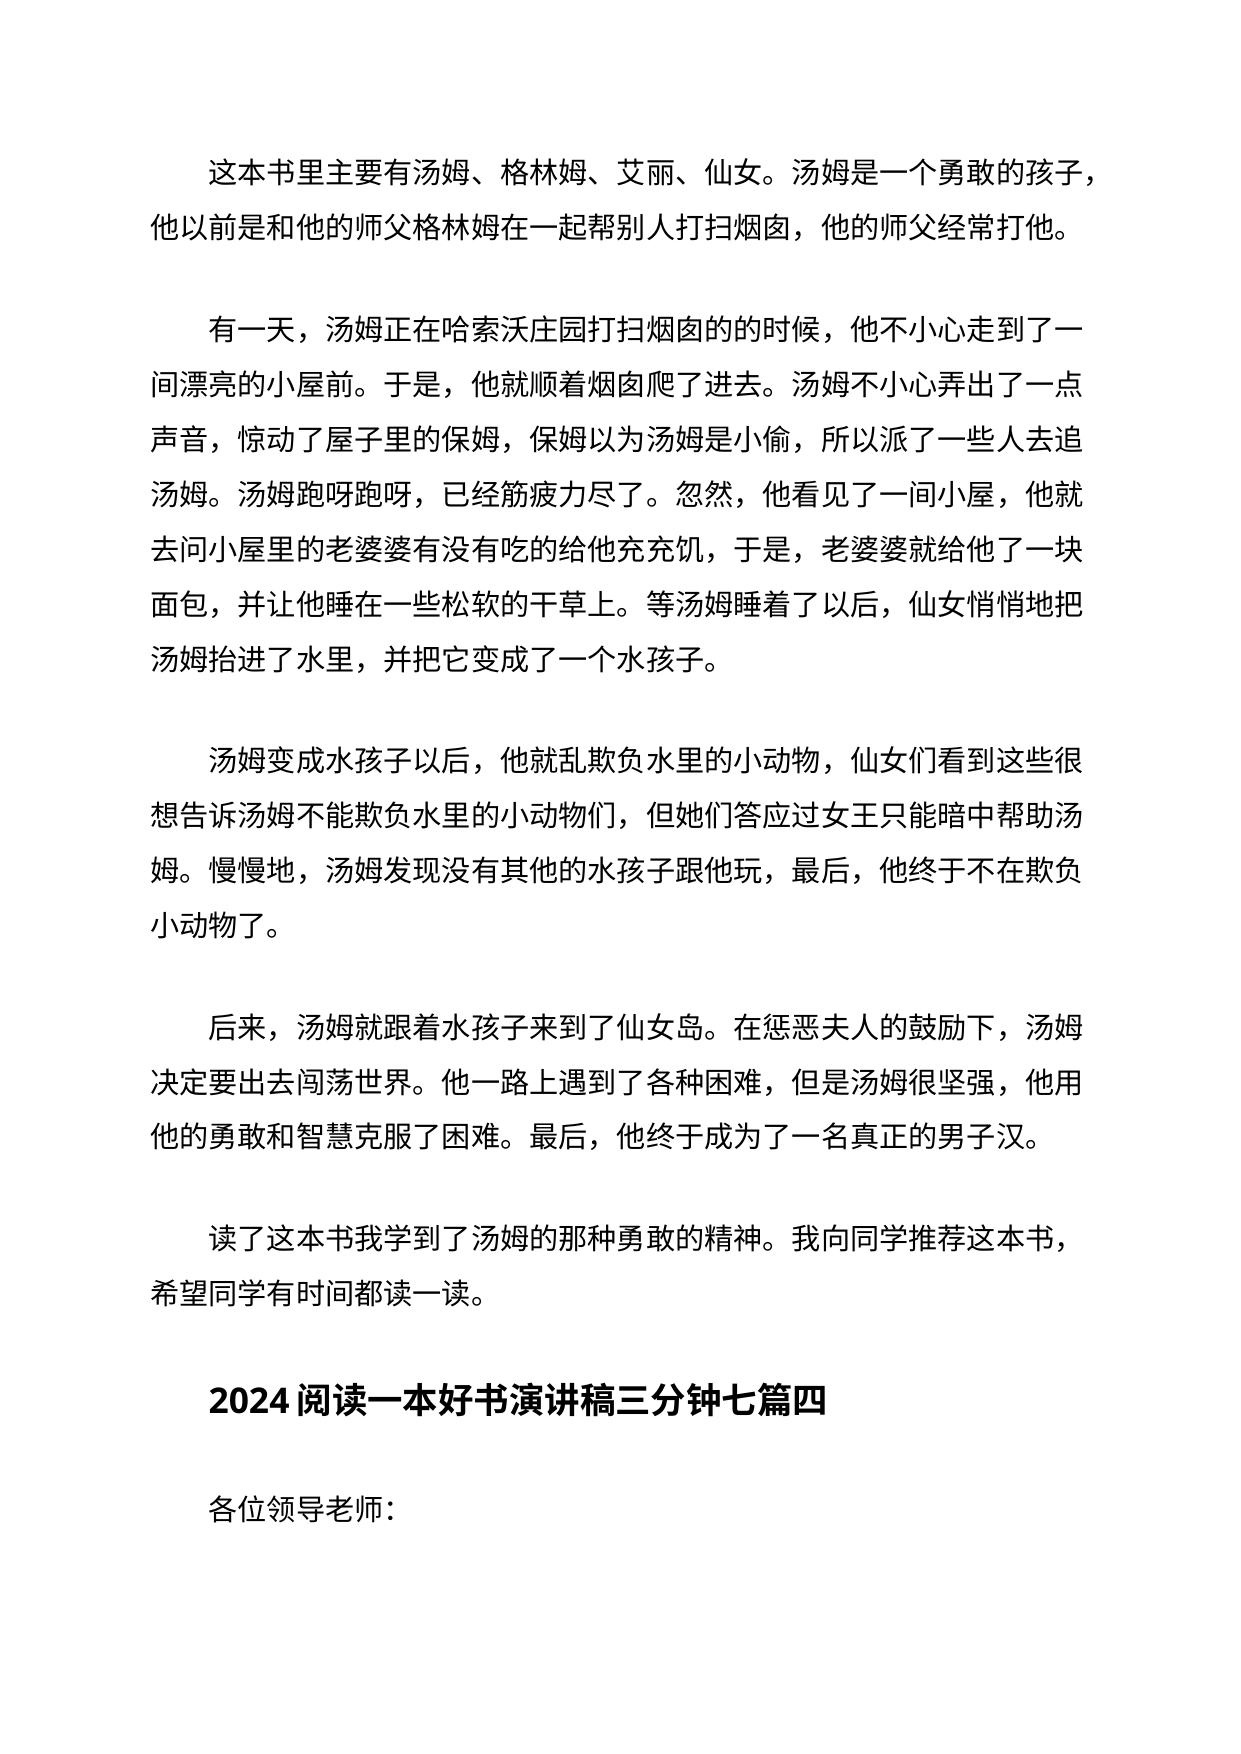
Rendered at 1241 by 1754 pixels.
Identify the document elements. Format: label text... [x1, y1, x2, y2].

text 有一天，汤姆正在哈索沃庄园打扫烟囱的的时候，他不小心走到了一间漂亮的小屋前。于是，他就顺着烟囱爬了进去。汤姆不小心弄出了一点声音，惊动了屋子里的保姆，保姆以为汤姆是小偷，所以派了一些人去追汤姆。汤姆跑呀跑呀，已经筋疲力尽了。忽然，他看见了一间小屋，他就去问小屋里的老婆婆有没有吃的给他充充饥，于是，老婆婆就给他了一块面包，并让他睡在一些松软的干草上。等汤姆睡着了以后，仙女悄悄地把汤姆抬进了水里，并把它变成了一个水孩子。 [150, 307, 1090, 678]
text 2024阅读一本好书演讲稿三分钟七篇四 [150, 1372, 1090, 1424]
text 这本书里主要有汤姆、格林姆、艾丽、仙女。汤姆是一个勇敢的孩子，他以前是和他的师父格林姆在一起帮别人打扫烟囱，他的师父经常打他。 [150, 150, 1090, 247]
text 读了这本书我学到了汤姆的那种勇敢的精神。我向同学推荐这本书，希望同学有时间都读一读。 [150, 1216, 1090, 1313]
text 汤姆变成水孩子以后，他就乱欺负水里的小动物，仙女们看到这些很想告诉汤姆不能欺负水里的小动物们，但她们答应过女王只能暗中帮助汤姆。慢慢地，汤姆发现没有其他的水孩子跟他玩，最后，他终于不在欺负小动物了。 [150, 738, 1090, 945]
text 各位领导老师： [150, 1486, 1090, 1528]
text 后来，汤姆就跟着水孩子来到了仙女岛。在惩恶夫人的鼓励下，汤姆决定要出去闯荡世界。他一路上遇到了各种困难，但是汤姆很坚强，他用他的勇敢和智慧克服了困难。最后，他终于成为了一名真正的男子汉。 [150, 1004, 1090, 1156]
